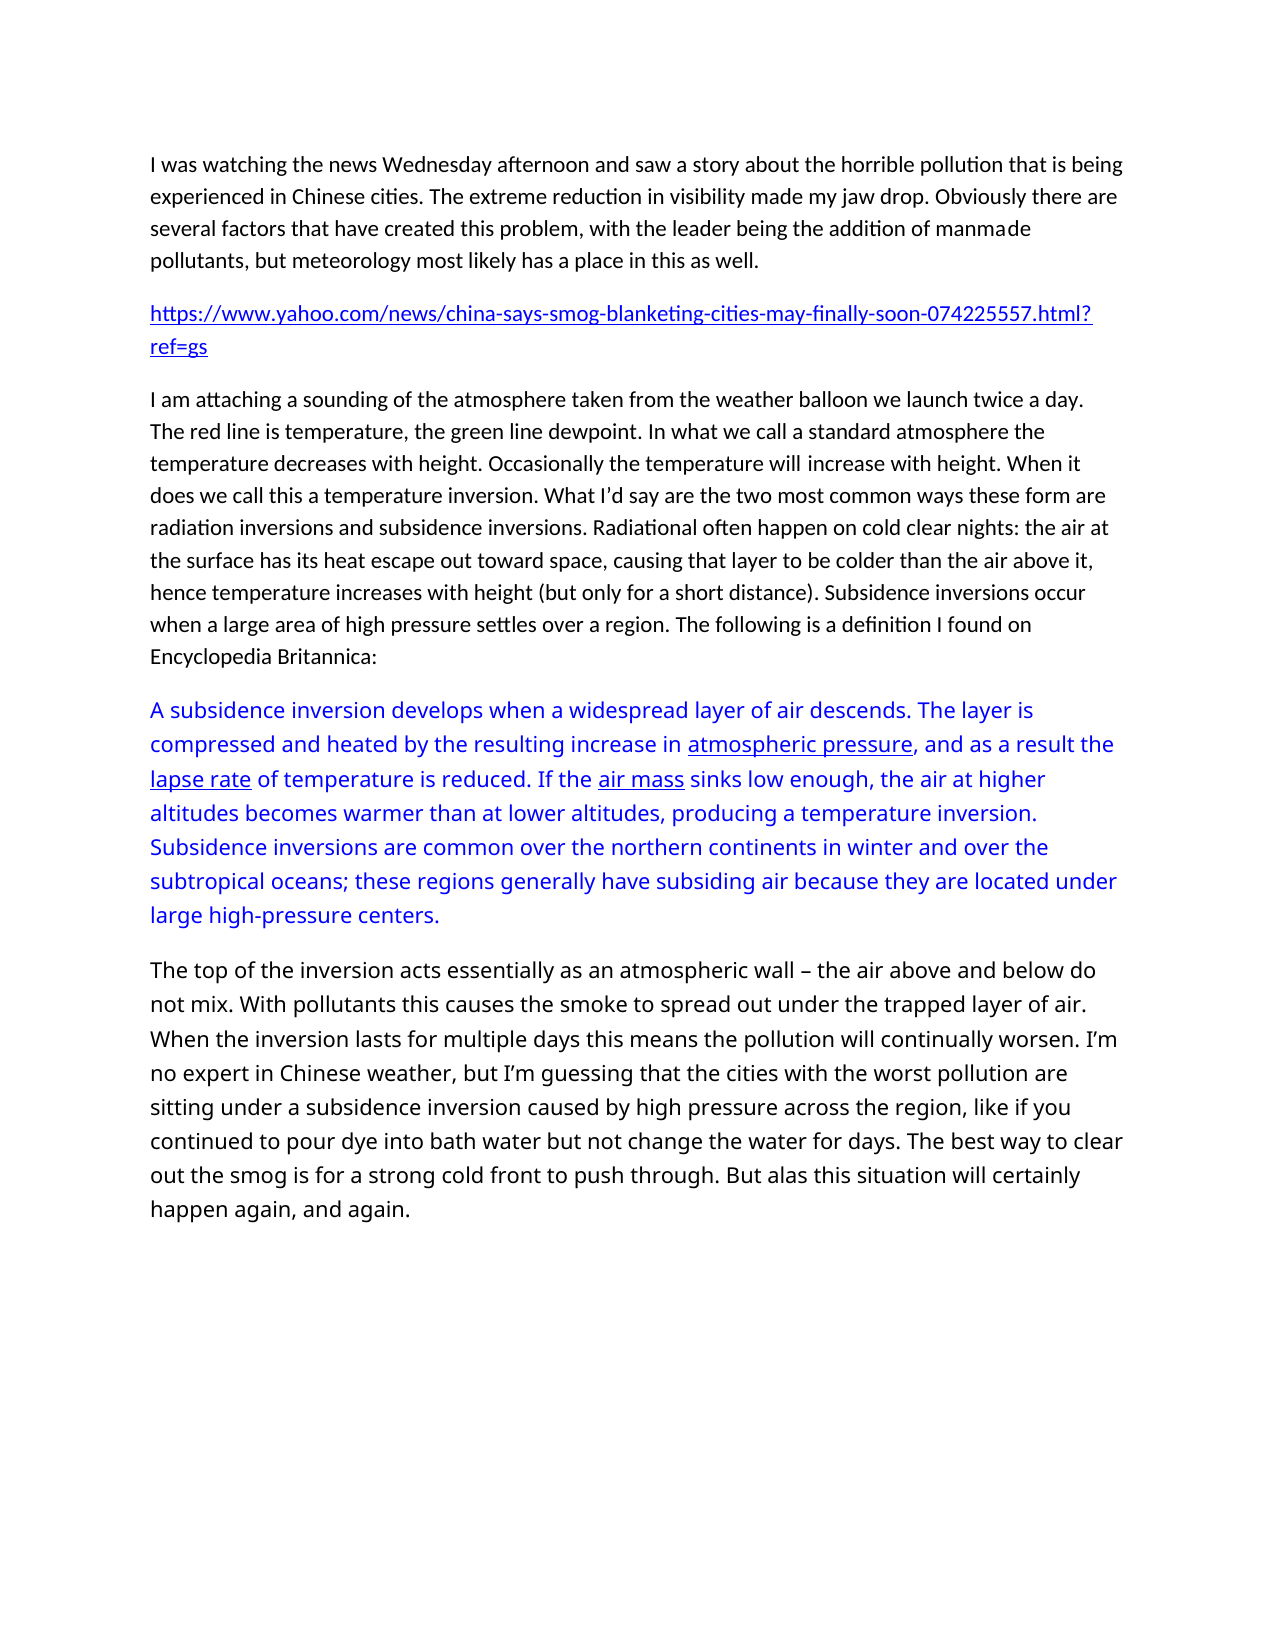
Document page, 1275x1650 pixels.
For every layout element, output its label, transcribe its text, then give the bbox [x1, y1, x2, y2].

text I was watching the news Wednesday afternoon and saw a story about the horrible pollution that is being experienced in Chinese cities. The extreme reduction in visibility made my jaw drop. Obviously there are several factors that have created this problem, with the leader being the addition of manmade pollutants, but meteorology most likely has a place in this as well. [150, 150, 1125, 274]
text The top of the inversion acts essentially as an atmospheric wall – the air above and below do not mix. With pollutants this causes the smoke to spread out under the trapped layer of air. When the inversion lasts for multiple days this means the pollution will continually worsen. I’m no expert in Chinese weather, but I’m guessing that the cities with the worst pollution are sitting under a subsidence inversion caused by high pressure across the region, like if you continued to pour dye into bath water but not change the water for days. The best way to clear out the smog is for a strong cold front to push through. But alas this situation will certainly happen again, and again. [150, 955, 1125, 1224]
text https://www.yahoo.com/news/china-says-smog-blanketing-cities-may-finally-soon-074225557.html?ref=gs [150, 299, 1125, 360]
text A subsidence inversion develops when a widespread layer of air descends. The layer is compressed and heated by the resulting increase in atmospheric pressure, and as a result the lapse rate of temperature is reduced. If the air mass sinks low enough, the air at higher altitudes becomes warmer than at lower altitudes, producing a temperature inversion. Subsidence inversions are common over the northern continents in winter and over the subtropical oceans; these regions generally have subsiding air because they are located under large high-pressure centers. [150, 695, 1125, 930]
text I am attaching a sounding of the atmosphere taken from the weather balloon we launch twice a day. The red line is temperature, the green line dewpoint. In what we call a standard atmosphere the temperature decreases with height. Occasionally the temperature will increase with height. When it does we call this a temperature inversion. What I’d say are the two most common ways these form are radiation inversions and subsidence inversions. Radiational often happen on cold clear nights: the air at the surface has its heat escape out toward space, causing that layer to be colder than the air above it, hence temperature increases with height (but only for a short distance). Subsidence inversions occur when a large area of high pressure settles over a region. The following is a definition I found on Encyclopedia Britannica: [150, 385, 1125, 670]
